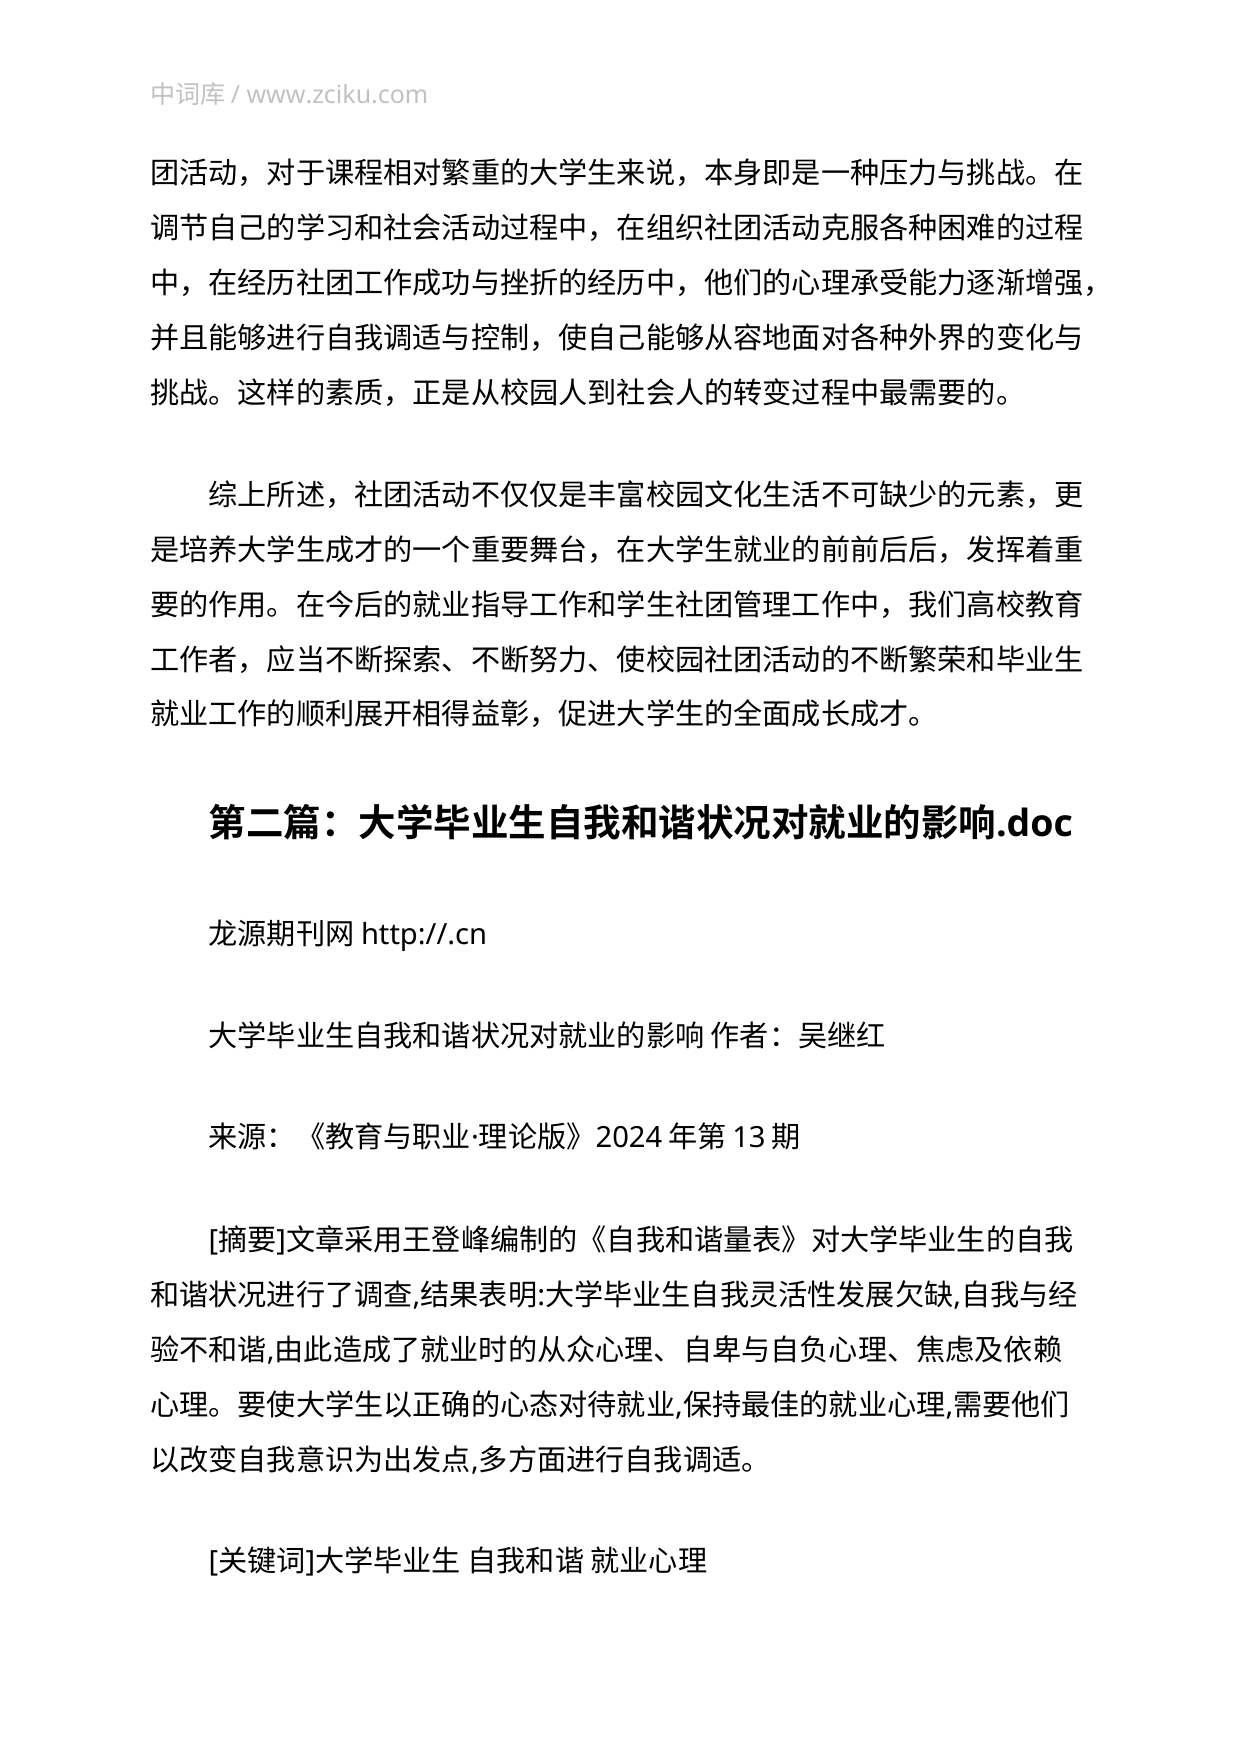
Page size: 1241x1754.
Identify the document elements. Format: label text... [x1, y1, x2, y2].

text 龙源期刊网 http://.cn [150, 910, 1090, 953]
text 综上所述，社团活动不仅仅是丰富校园文化生活不可缺少的元素，更是培养大学生成才的一个重要舞台，在大学生就业的前前后后，发挥着重要的作用。在今后的就业指导工作和学生社团管理工作中，我们高校教育工作者，应当不断探索、不断努力、使校园社团活动的不断繁荣和毕业生就业工作的顺利展开相得益彰，促进大学生的全面成长成才。 [150, 471, 1090, 733]
text 第二篇：大学毕业生自我和谐状况对就业的影响.doc [150, 793, 1090, 847]
text 来源：《教育与职业·理论版》2024年第13期 [150, 1114, 1090, 1156]
text [关键词]大学毕业生 自我和谐 就业心理 [150, 1538, 1090, 1580]
text [摘要]文章采用王登峰编制的《自我和谐量表》对大学毕业生的自我和谐状况进行了调查,结果表明:大学毕业生自我灵活性发展欠缺,自我与经验不和谐,由此造成了就业时的从众心理、自卑与自负心理、焦虑及依赖心理。要使大学生以正确的心态对待就业,保持最佳的就业心理,需要他们以改变自我意识为出发点,多方面进行自我调适。 [150, 1216, 1090, 1478]
text 大学毕业生自我和谐状况对就业的影响 作者：吴继红 [150, 1012, 1090, 1054]
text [150, 150, 1090, 412]
